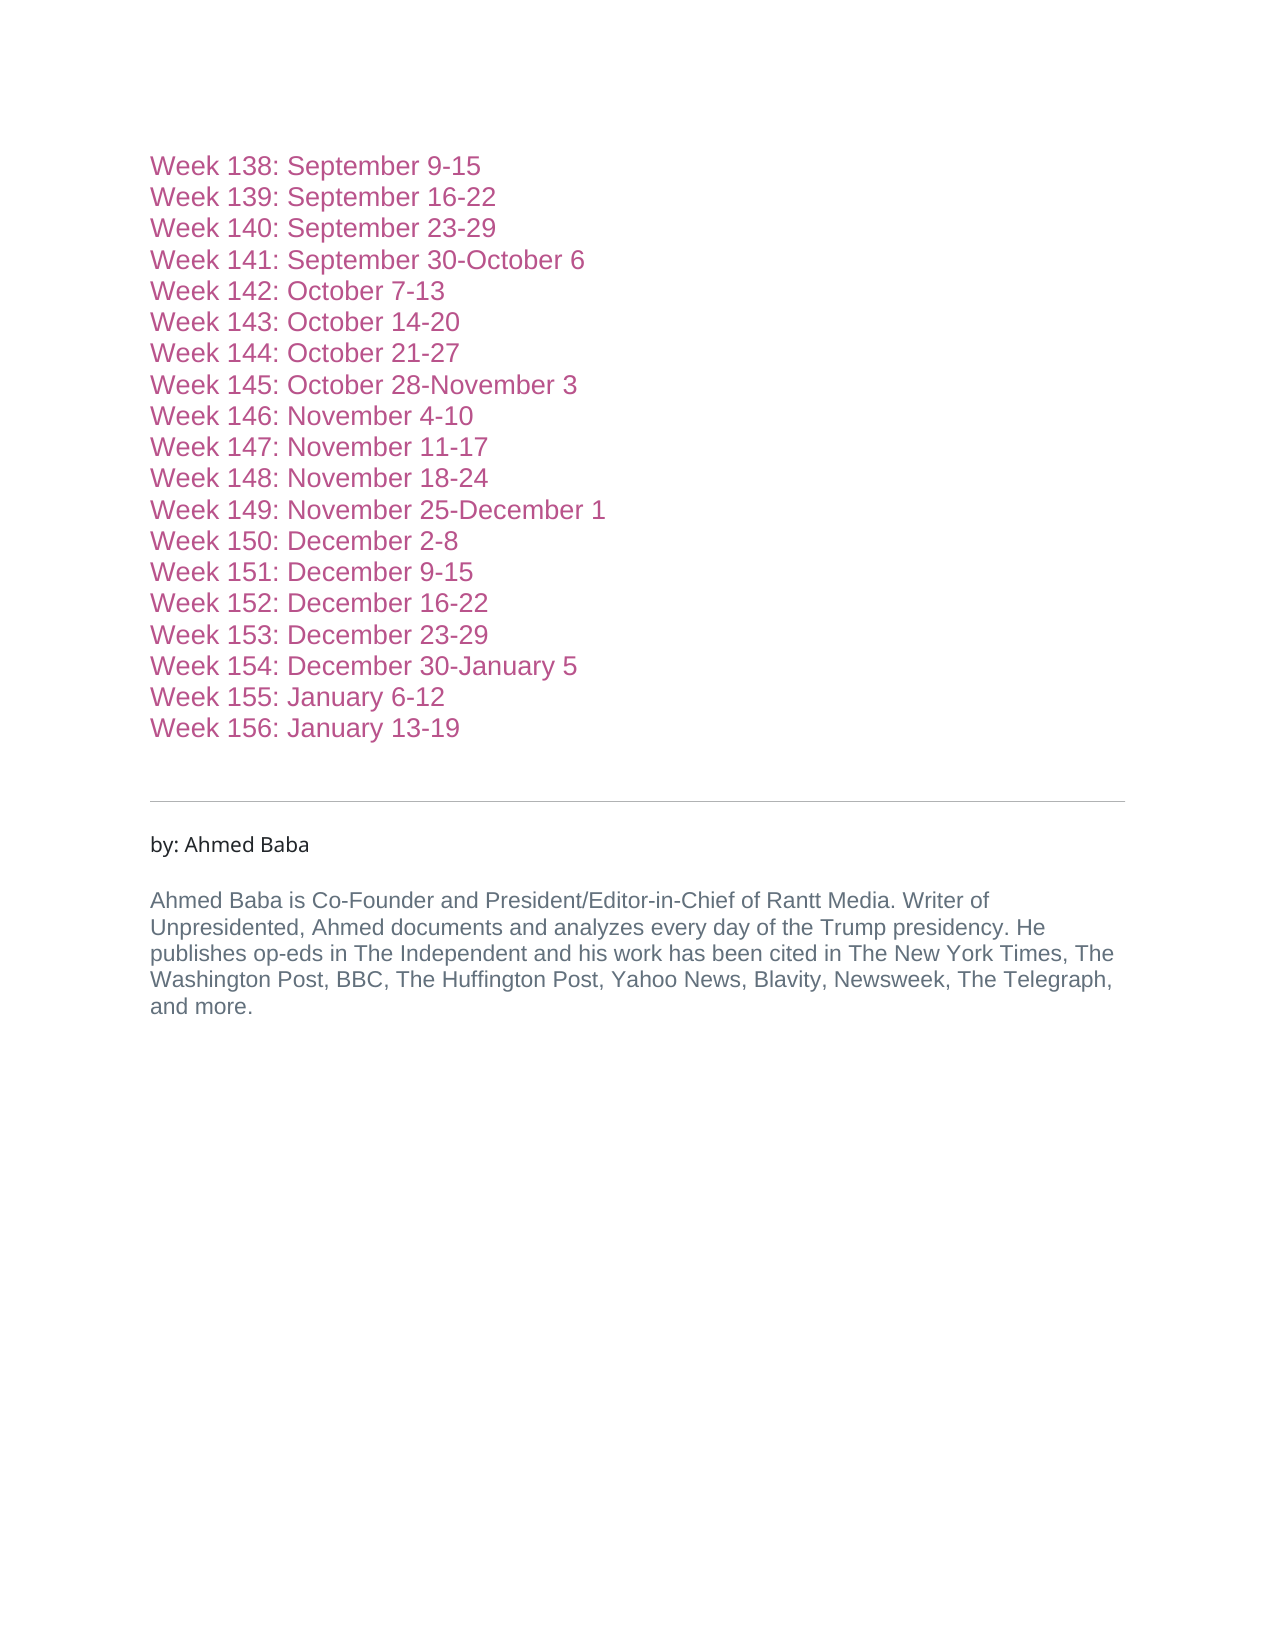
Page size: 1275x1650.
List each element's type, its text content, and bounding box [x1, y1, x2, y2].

text Ahmed Baba is Co-Founder and President/Editor-in-Chief of Rantt Media. Writer of Unpresidented, Ahmed documents and analyzes every day of the Trump presidency. He publishes op-eds in The Independent and his work has been cited in The New York Times, The Washington Post, BBC, The Huffington Post, Yahoo News, Blavity, Newsweek, The Telegraph, and more. [150, 887, 1125, 1019]
text by: Ahmed Baba [150, 830, 1125, 858]
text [150, 150, 1125, 744]
